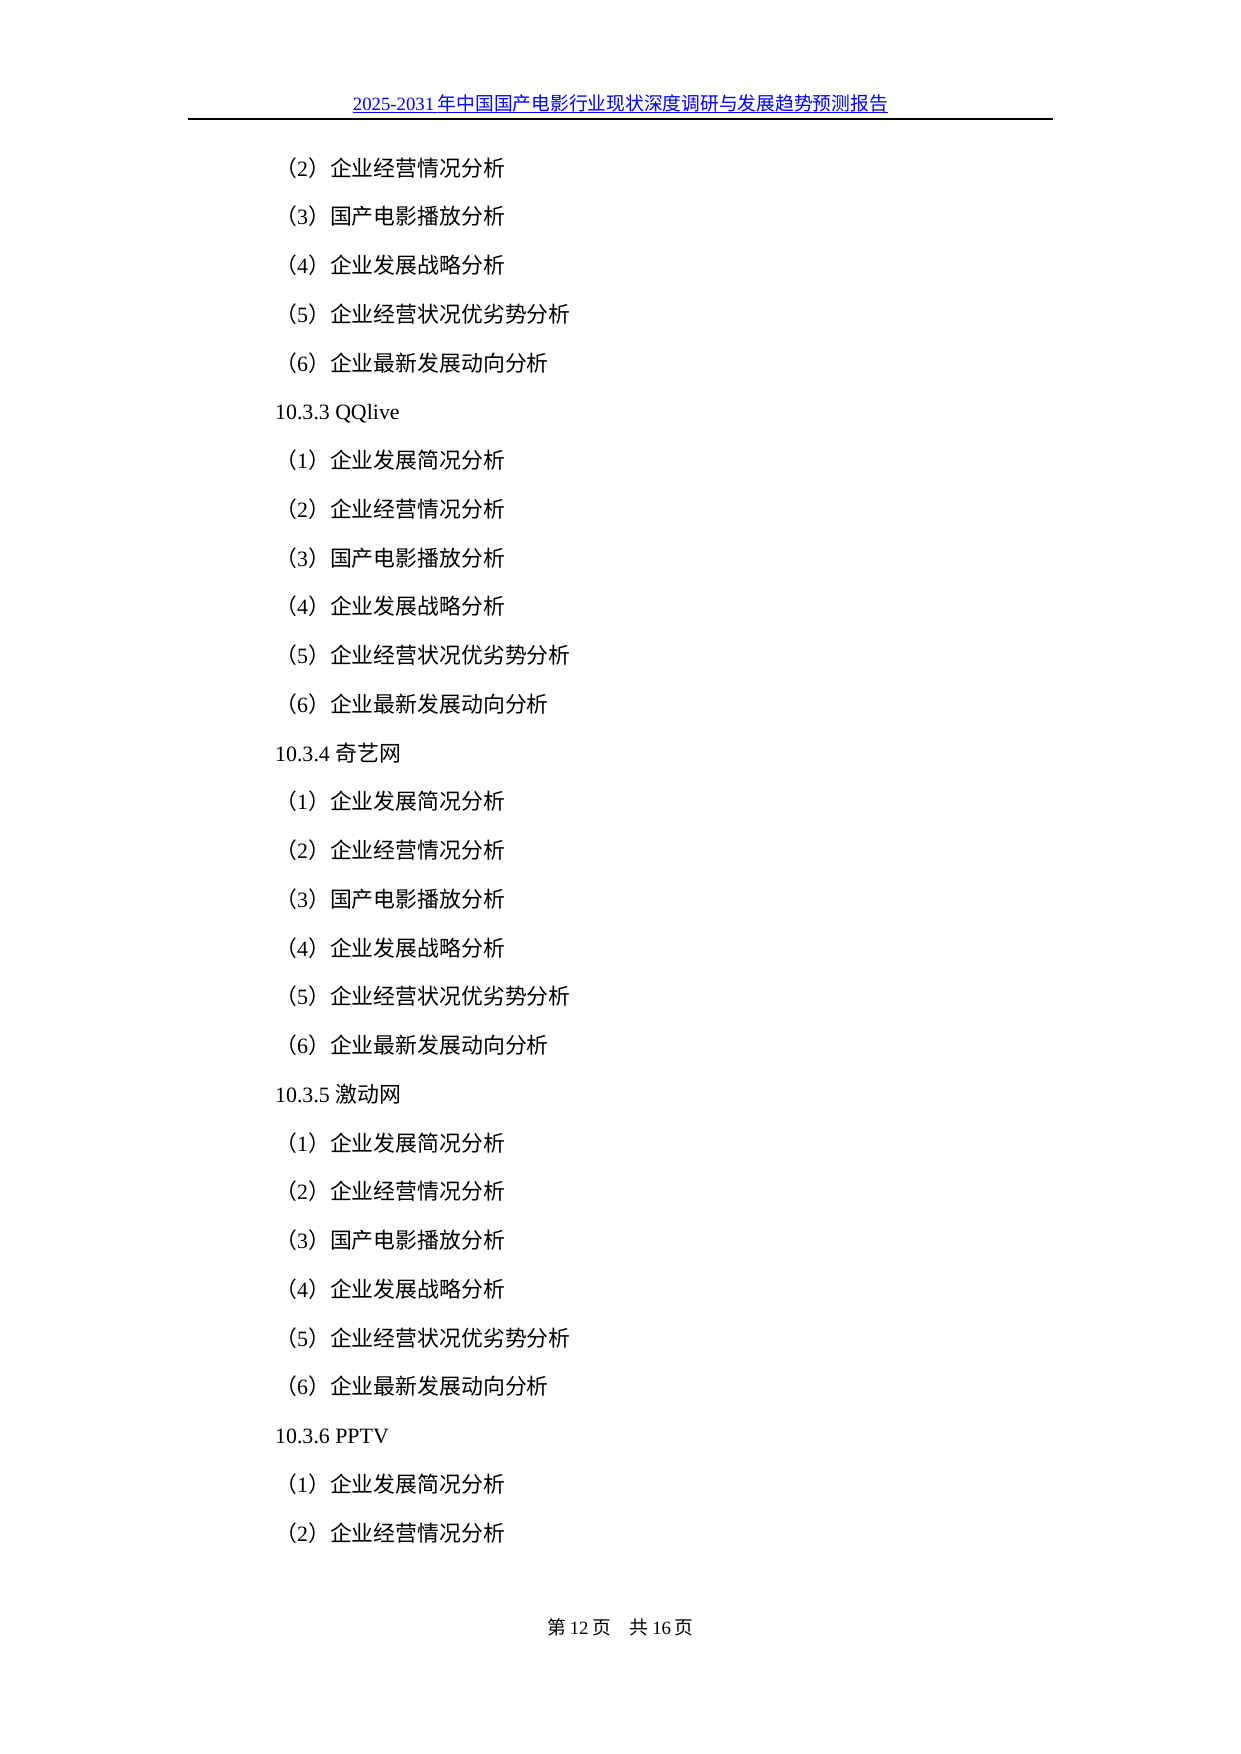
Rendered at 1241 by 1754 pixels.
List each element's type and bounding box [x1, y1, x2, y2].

text [187, 150, 1053, 1548]
